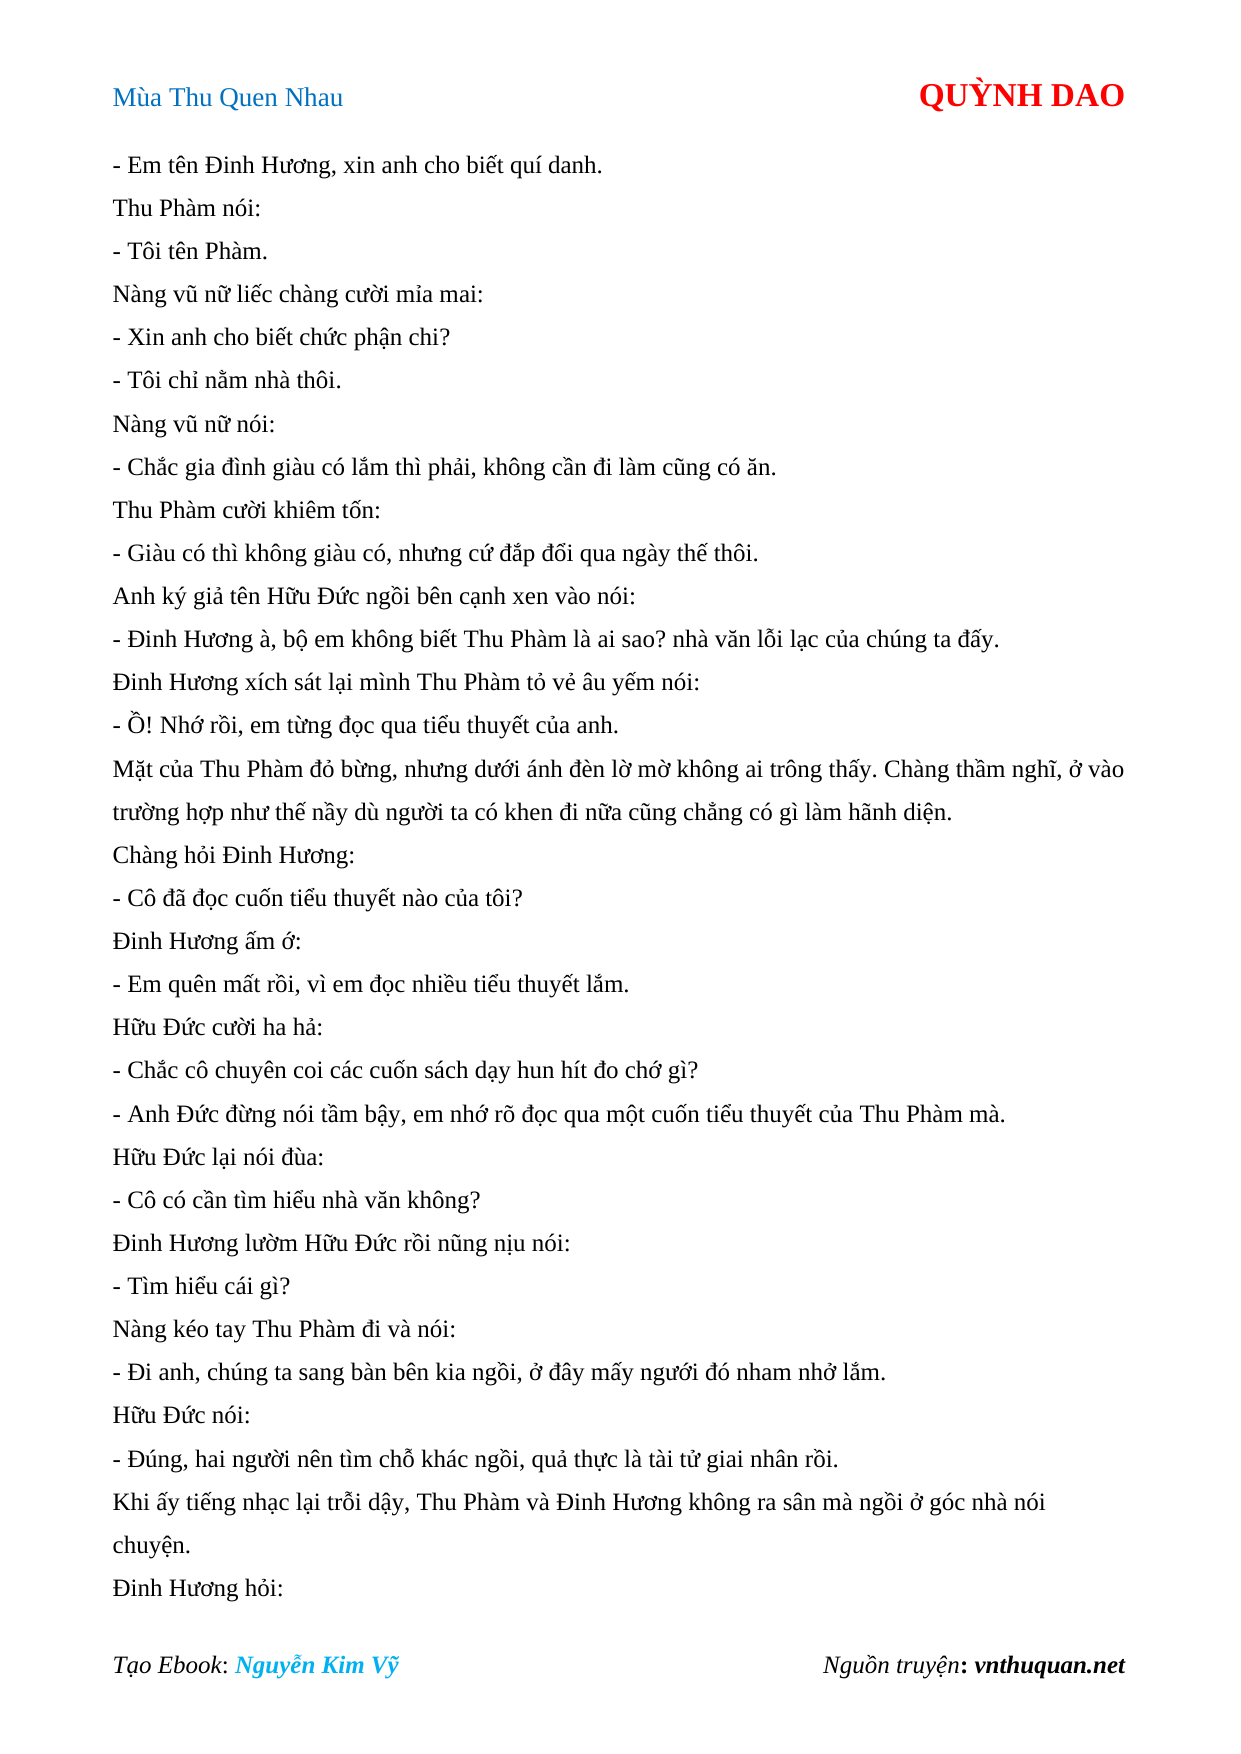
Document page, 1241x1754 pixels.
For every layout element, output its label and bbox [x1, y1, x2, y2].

text [112, 150, 1128, 1602]
